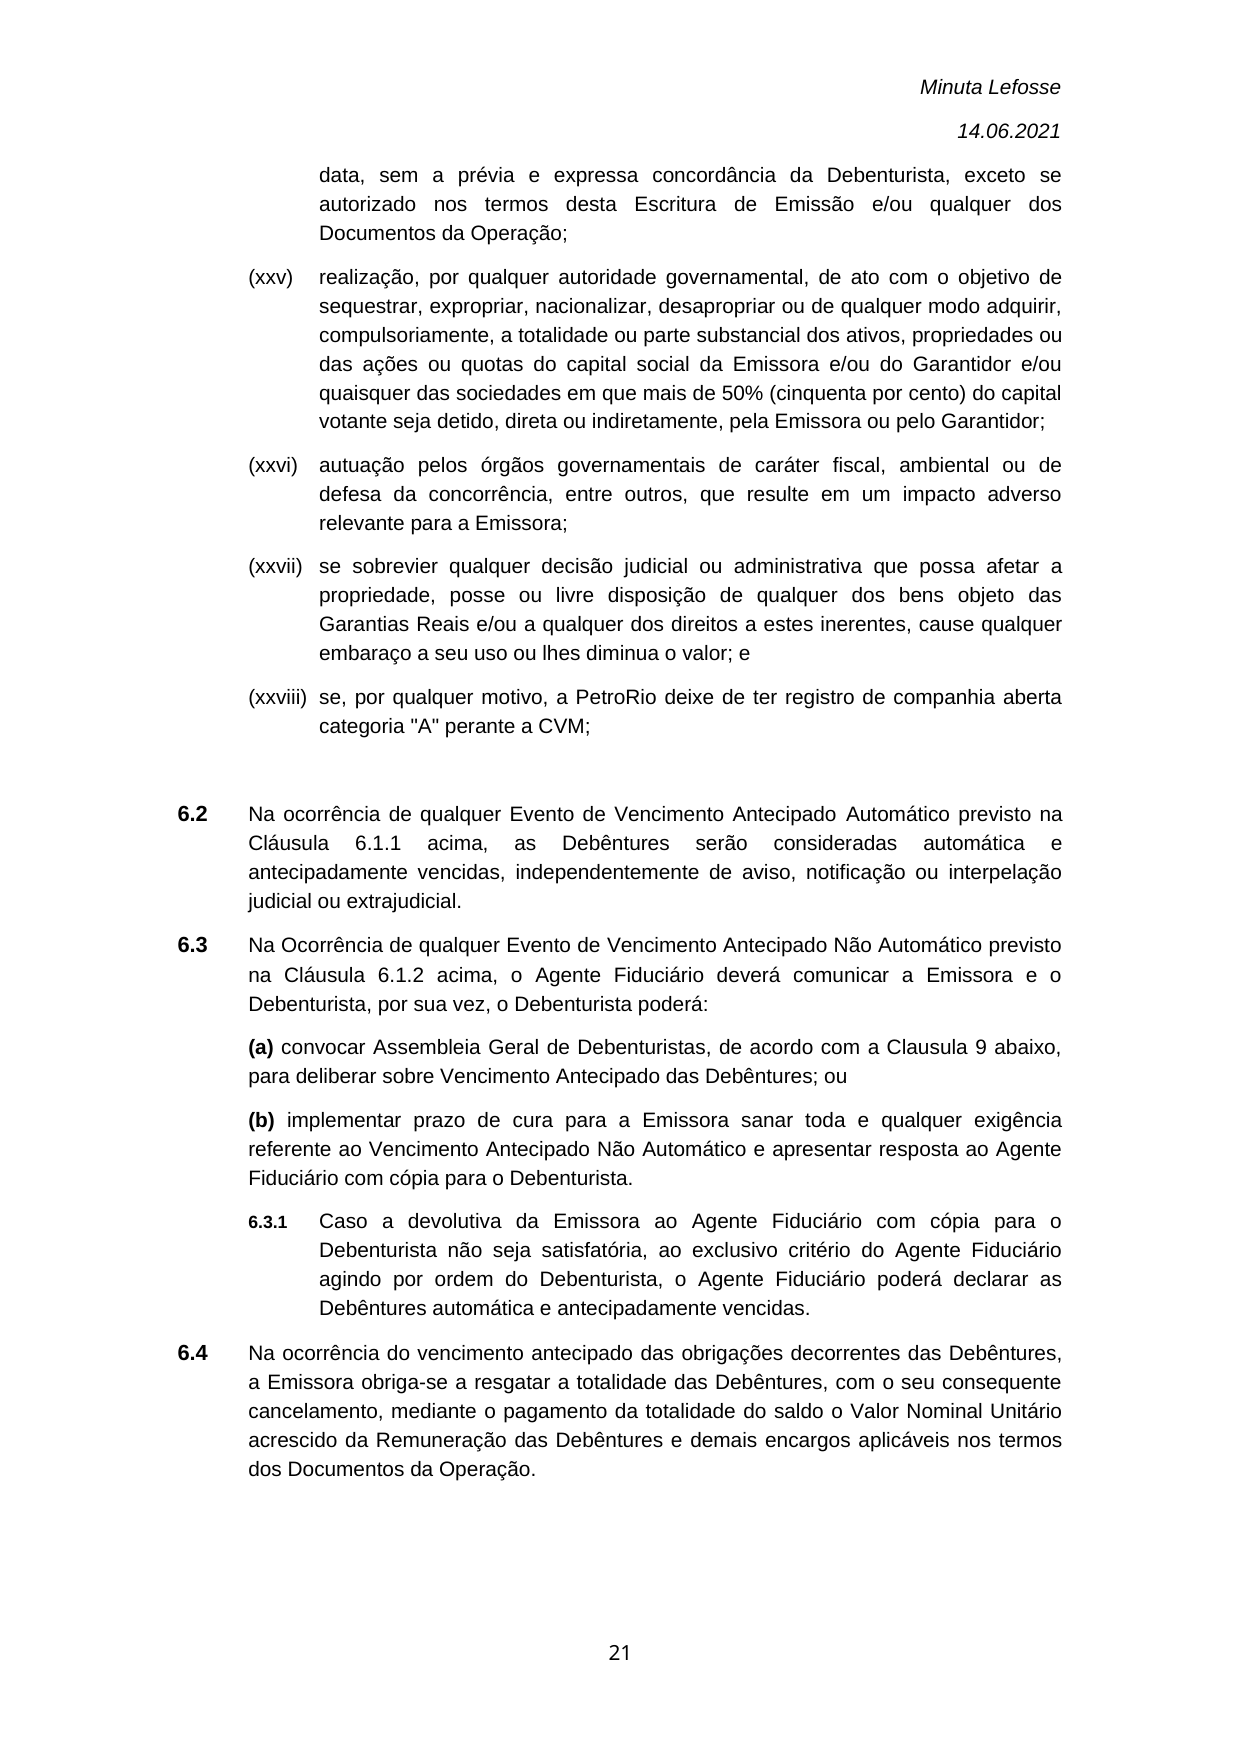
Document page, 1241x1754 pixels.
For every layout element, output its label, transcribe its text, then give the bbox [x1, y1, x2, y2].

text Na ocorrência de qualquer Evento de Vencimento Antecipado Automático previsto na Cláusula 6.1.1 acima, as Debêntures serão consideradas automática e antecipadamente vencidas, independentemente de aviso, notificação ou interpelação judicial ou extrajudicial. [177, 801, 1063, 913]
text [248, 163, 1063, 245]
list (a) convocar Assembleia Geral de Debenturistas, de acordo com a Clausula 9 abaixo, para deliberar sobre Vencimento Antecipado das Debêntures; ou [248, 1035, 1063, 1088]
text se, por qualquer motivo, a PetroRio deixe de ter registro de companhia aberta categoria "A" perante a CVM; [248, 685, 1063, 738]
list (b) implementar prazo de cura para a Emissora sanar toda e qualquer exigência referente ao Vencimento Antecipado Não Automático e apresentar resposta ao Agente Fiduciário com cópia para o Debenturista. [248, 1108, 1063, 1189]
text Na Ocorrência de qualquer Evento de Vencimento Antecipado Não Automático previsto na Cláusula 6.1.2 acima, o Agente Fiduciário deverá comunicar a Emissora e o Debenturista, por sua vez, o Debenturista poderá: [177, 932, 1063, 1016]
text realização, por qualquer autoridade governamental, de ato com o objetivo de sequestrar, expropriar, nacionalizar, desapropriar ou de qualquer modo adquirir, compulsoriamente, a totalidade ou parte substancial dos ativos, propriedades ou das ações ou quotas do capital social da Emissora e/ou do Garantidor e/ou quaisquer das sociedades em que mais de 50% (cinquenta por cento) do capital votante seja detido, direta ou indiretamente, pela Emissora ou pelo Garantidor; [248, 264, 1063, 433]
text se sobrevier qualquer decisão judicial ou administrativa que possa afetar a propriedade, posse ou livre disposição de qualquer dos bens objeto das Garantias Reais e/ou a qualquer dos direitos a estes inerentes, cause qualquer embaraço a seu uso ou lhes diminua o valor; e [248, 554, 1063, 665]
text autuação pelos órgãos governamentais de caráter fiscal, ambiental ou de defesa da concorrência, entre outros, que resulte em um impacto adverso relevante para a Emissora; [248, 453, 1063, 535]
text Caso a devolutiva da Emissora ao Agente Fiduciário com cópia para o Debenturista não seja satisfatória, ao exclusivo critério do Agente Fiduciário agindo por ordem do Debenturista, o Agente Fiduciário poderá declarar as Debêntures automática e antecipadamente vencidas. [248, 1209, 1063, 1320]
text Na ocorrência do vencimento antecipado das obrigações decorrentes das Debêntures, a Emissora obriga-se a resgatar a totalidade das Debêntures, com o seu consequente cancelamento, mediante o pagamento da totalidade do saldo o Valor Nominal Unitário acrescido da Remuneração das Debêntures e demais encargos aplicáveis nos termos dos Documentos da Operação. [177, 1339, 1063, 1481]
